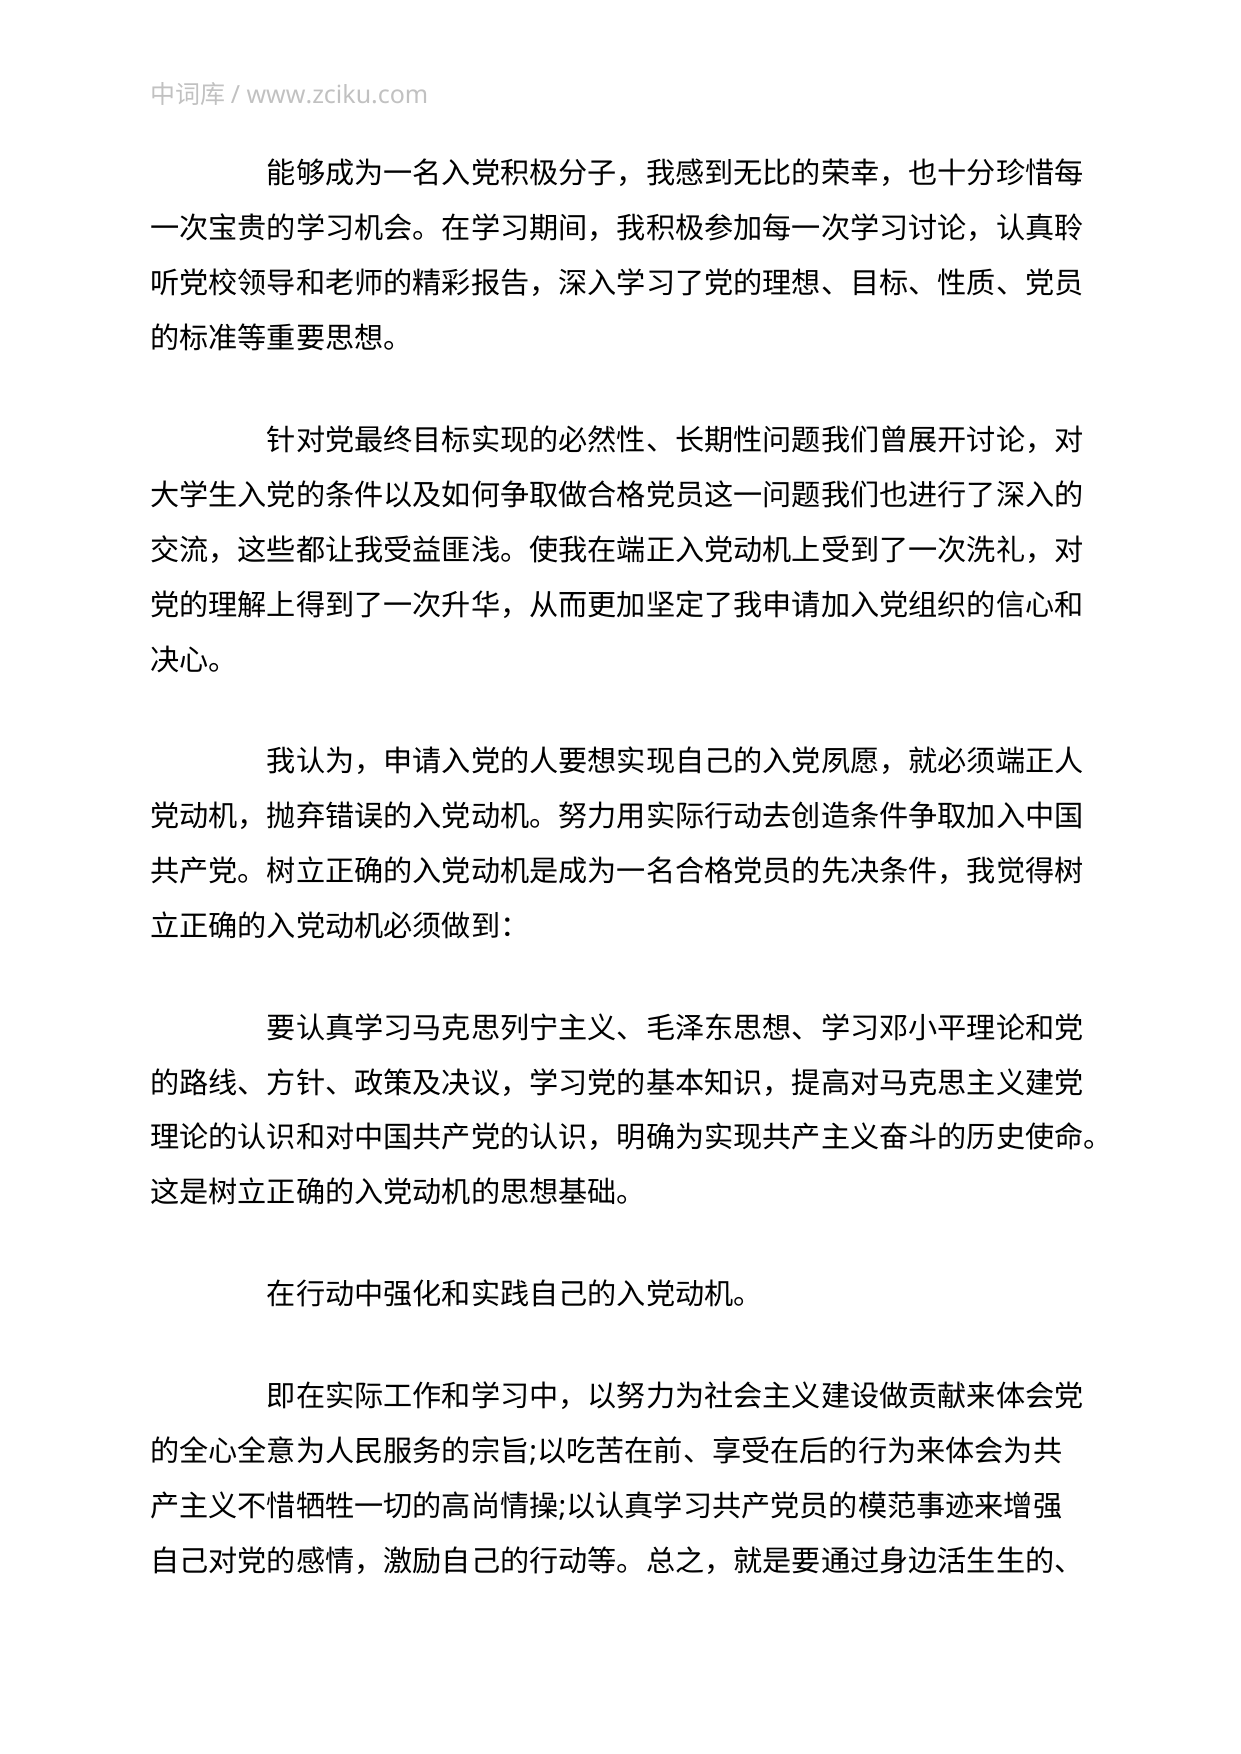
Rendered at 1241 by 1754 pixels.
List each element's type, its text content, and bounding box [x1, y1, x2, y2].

text 针对党最终目标实现的必然性、长期性问题我们曾展开讨论，对大学生入党的条件以及如何争取做合格党员这一问题我们也进行了深入的交流，这些都让我受益匪浅。使我在端正入党动机上受到了一次洗礼，对党的理解上得到了一次升华，从而更加坚定了我申请加入党组织的信心和决心。 [150, 416, 1090, 678]
text 我认为，申请入党的人要想实现自己的入党夙愿，就必须端正人党动机，抛弃错误的入党动机。努力用实际行动去创造条件争取加入中国共产党。树立正确的入党动机是成为一名合格党员的先决条件，我觉得树立正确的入党动机必须做到： [150, 738, 1090, 945]
text 能够成为一名入党积极分子，我感到无比的荣幸，也十分珍惜每一次宝贵的学习机会。在学习期间，我积极参加每一次学习讨论，认真聆听党校领导和老师的精彩报告，深入学习了党的理想、目标、性质、党员的标准等重要思想。 [150, 150, 1090, 357]
text 要认真学习马克思列宁主义、毛泽东思想、学习邓小平理论和党的路线、方针、政策及决议，学习党的基本知识，提高对马克思主义建党理论的认识和对中国共产党的认识，明确为实现共产主义奋斗的历史使命。这是树立正确的入党动机的思想基础。 [150, 1004, 1090, 1211]
text 在行动中强化和实践自己的入党动机。 [150, 1271, 1090, 1313]
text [150, 1372, 1090, 1580]
